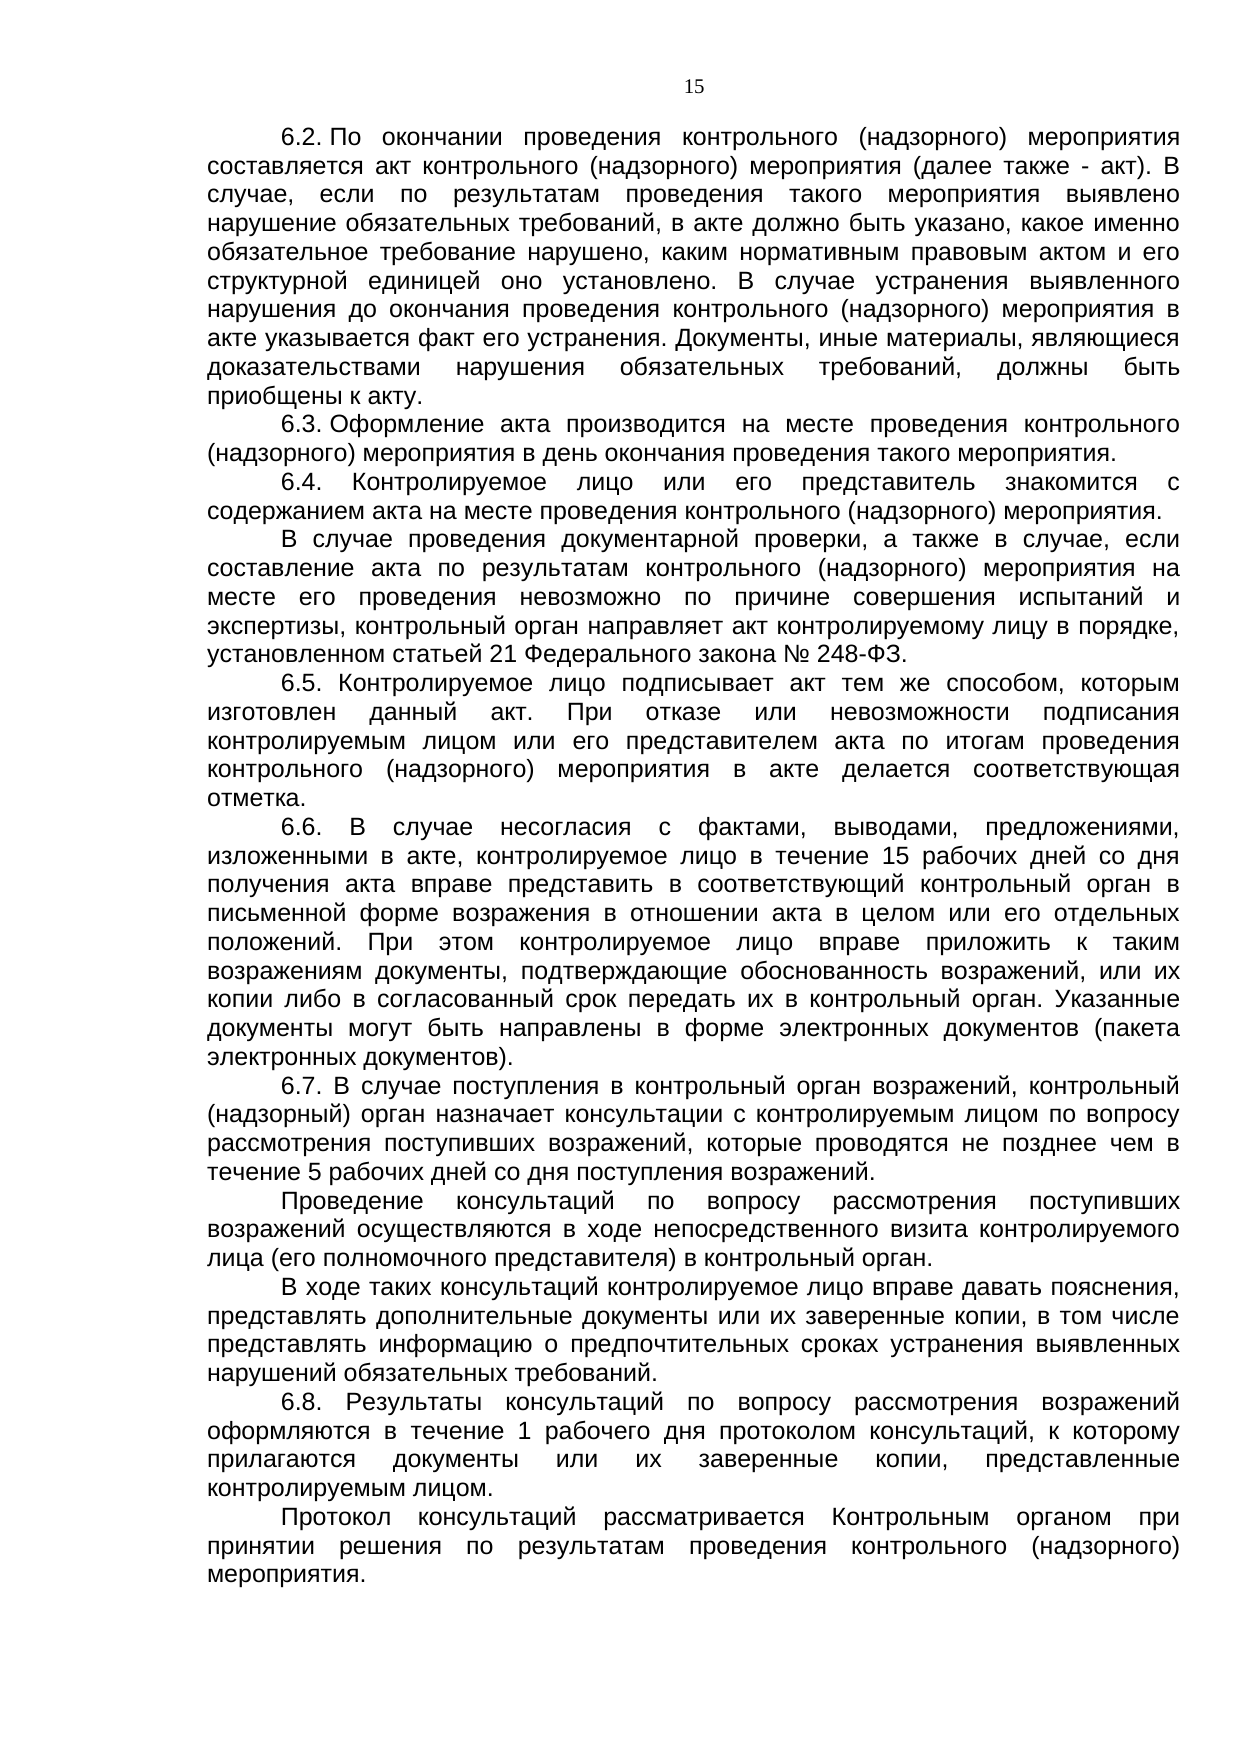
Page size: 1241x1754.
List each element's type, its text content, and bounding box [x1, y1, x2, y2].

text 6.3. Оформление акта производится на месте проведения контрольного (надзорного) мероприятия в день окончания проведения такого мероприятия. [207, 409, 1181, 467]
text Протокол консультаций рассматривается Контрольным органом при принятии решения по результатам проведения контрольного (надзорного) мероприятия. [207, 1502, 1181, 1588]
text 6.5. Контролируемое лицо подписывает акт тем же способом, которым изготовлен данный акт. При отказе или невозможности подписания контролируемым лицом или его представителем акта по итогам проведения контрольного (надзорного) мероприятия в акте делается соответствующая отметка. [207, 668, 1181, 812]
text 6.4. Контролируемое лицо или его представитель знакомится с содержанием акта на месте проведения контрольного (надзорного) мероприятия. [207, 467, 1181, 524]
text 6.2. По окончании проведения контрольного (надзорного) мероприятия составляется акт контрольного (надзорного) мероприятия (далее также - акт). В случае, если по результатам проведения такого мероприятия выявлено нарушение обязательных требований, в акте должно быть указано, какое именно обязательное требование нарушено, каким нормативным правовым актом и его структурной единицей оно установлено. В случае устранения выявленного нарушения до окончания проведения контрольного (надзорного) мероприятия в акте указывается факт его устранения. Документы, иные материалы, являющиеся доказательствами нарушения обязательных требований, должны быть приобщены к акту. [207, 122, 1181, 409]
text Проведение консультаций по вопросу рассмотрения поступивших возражений осуществляются в ходе непосредственного визита контролируемого лица (его полномочного представителя) в контрольный орган. [207, 1186, 1181, 1272]
text В случае проведения документарной проверки, а также в случае, если составление акта по результатам контрольного (надзорного) мероприятия на месте его проведения невозможно по причине совершения испытаний и экспертизы, контрольный орган направляет акт контролируемому лицу в порядке, установленном статьей 21 Федерального закона № 248-ФЗ. [207, 524, 1181, 668]
text 6.7. В случае поступления в контрольный орган возражений, контрольный (надзорный) орган назначает консультации с контролируемым лицом по вопросу рассмотрения поступивших возражений, которые проводятся не позднее чем в течение 5 рабочих дней со дня поступления возражений. [207, 1071, 1181, 1186]
text В ходе таких консультаций контролируемое лицо вправе давать пояснения, представлять дополнительные документы или их заверенные копии, в том числе представлять информацию о предпочтительных сроках устранения выявленных нарушений обязательных требований. [207, 1272, 1181, 1387]
text 6.6. В случае несогласия с фактами, выводами, предложениями, изложенными в акте, контролируемое лицо в течение 15 рабочих дней со дня получения акта вправе представить в соответствующий контрольный орган в письменной форме возражения в отношении акта в целом или его отдельных положений. При этом контролируемое лицо вправе приложить к таким возражениям документы, подтверждающие обоснованность возражений, или их копии либо в согласованный срок передать их в контрольный орган. Указанные документы могут быть направлены в форме электронных документов (пакета электронных документов). [207, 812, 1181, 1071]
text 6.8. Результаты консультаций по вопросу рассмотрения возражений оформляются в течение 1 рабочего дня протоколом консультаций, к которому прилагаются документы или их заверенные копии, представленные контролируемым лицом. [207, 1387, 1181, 1502]
